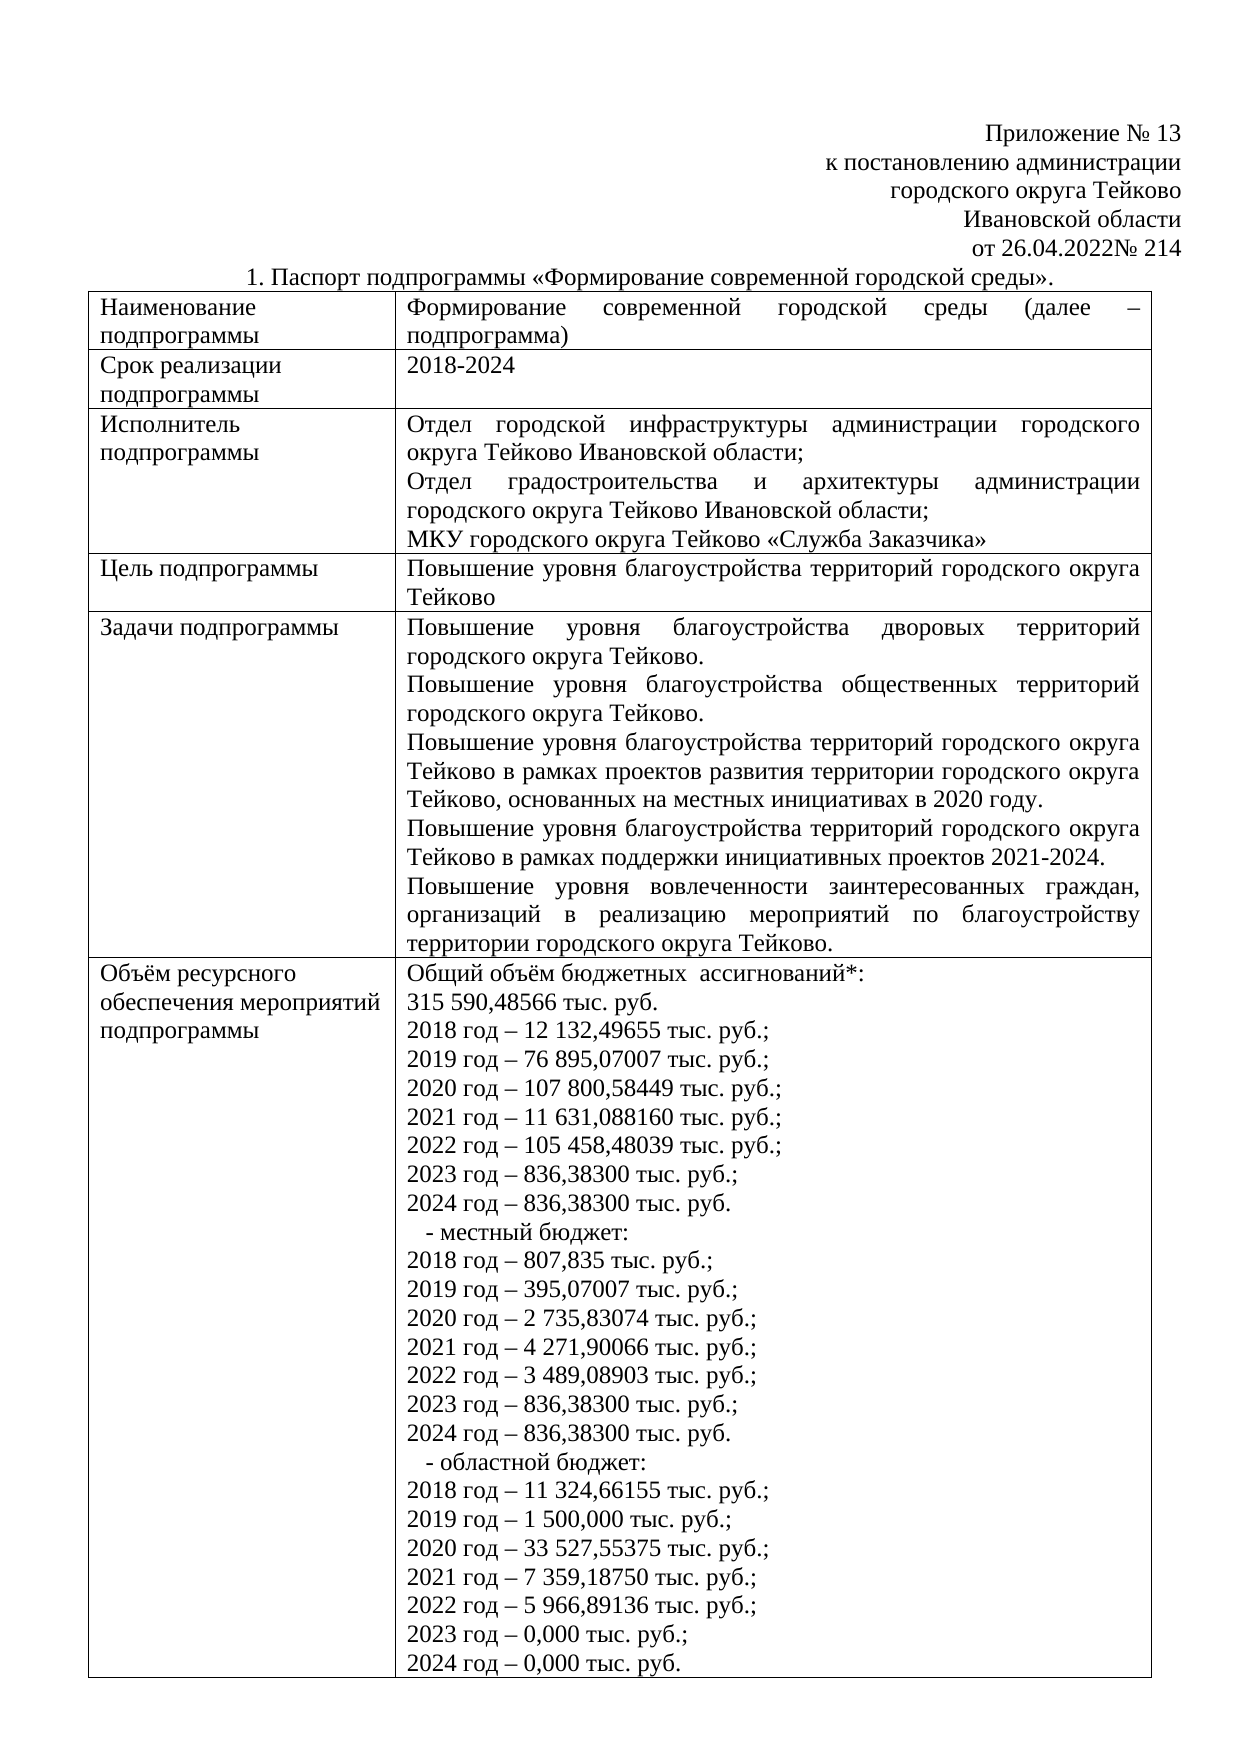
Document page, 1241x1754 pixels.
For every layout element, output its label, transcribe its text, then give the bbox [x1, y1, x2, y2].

text 1. Паспорт подпрограммы «Формирование современной городской среды». [118, 262, 1181, 291]
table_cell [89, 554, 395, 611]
text Ивановcкой области [118, 204, 1181, 233]
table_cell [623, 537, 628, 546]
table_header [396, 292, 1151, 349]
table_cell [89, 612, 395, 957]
text городского округа Тейково [118, 176, 1181, 204]
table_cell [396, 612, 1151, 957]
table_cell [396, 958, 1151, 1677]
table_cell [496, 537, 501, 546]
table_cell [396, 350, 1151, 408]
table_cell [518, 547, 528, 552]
text от 26.04.2022№ 214 [118, 233, 1181, 262]
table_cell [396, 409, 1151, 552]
text Приложение № 13 [118, 118, 1181, 147]
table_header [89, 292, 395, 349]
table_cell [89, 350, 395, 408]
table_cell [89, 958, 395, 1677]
text к постановлению администрации [118, 147, 1181, 176]
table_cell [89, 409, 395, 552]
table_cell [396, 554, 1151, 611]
